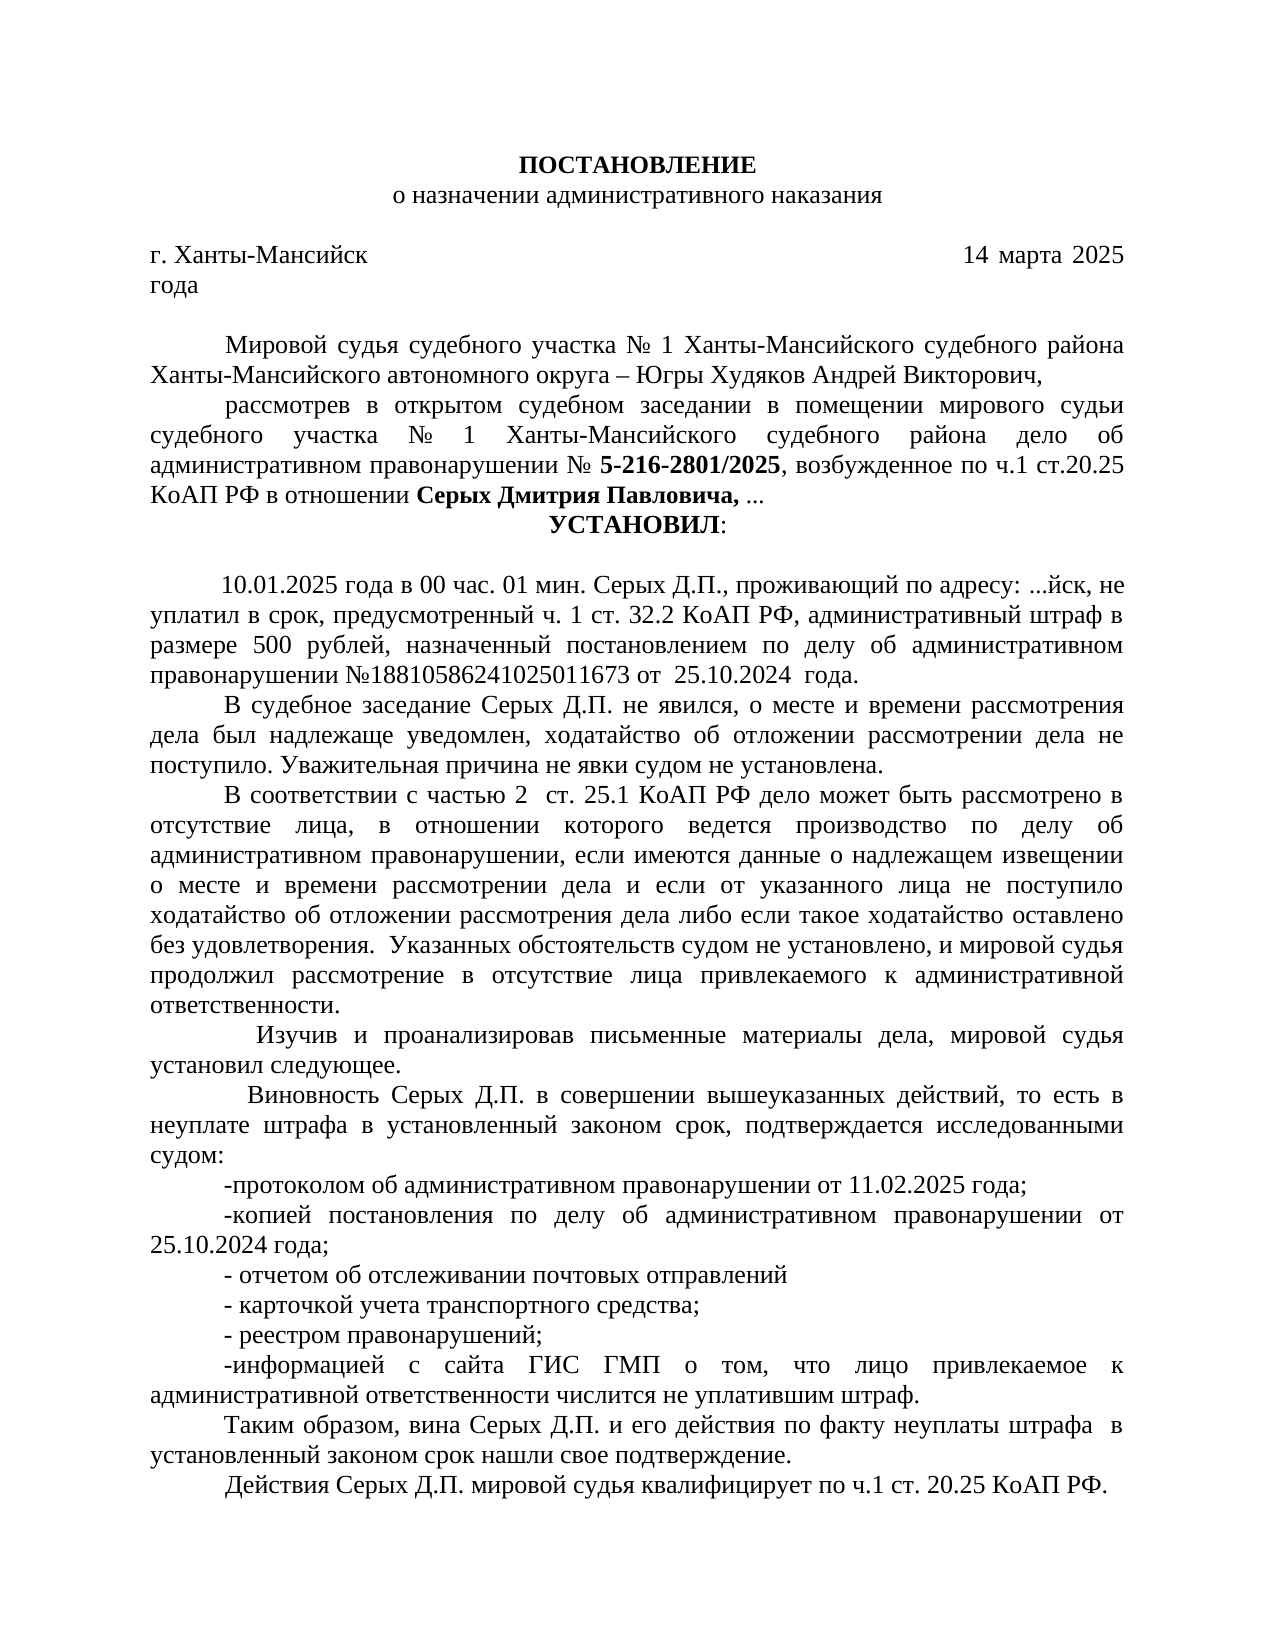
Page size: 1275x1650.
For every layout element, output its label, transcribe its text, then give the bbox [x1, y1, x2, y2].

text о назначении административного наказания [150, 179, 1125, 209]
text УСТАНОВИЛ: [150, 509, 1125, 539]
text Изучив и проанализировав письменные материалы дела, мировой судья установил следующее. [150, 1019, 1125, 1079]
text -протоколом об административном правонарушении от 11.02.2025 года; [150, 1169, 1125, 1199]
text Виновность Серых Д.П. в совершении вышеуказанных действий, то есть в неуплате штрафа в установленный законом срок, подтверждается исследованными судом: [150, 1079, 1125, 1169]
text Действия Серых Д.П. мировой судья квалифицирует по ч.1 ст. 20.25 КоАП РФ. [150, 1469, 1125, 1499]
text 10.01.2025 года в 00 час. 01 мин. Серых Д.П., проживающий по адресу: ...йск, не уплатил в срок, предусмотренный ч. 1 ст. 32.2 КоАП РФ, административный штраф в размере 500 рублей, назначенный постановлением по делу об административном правонарушении №18810586241025011673 от 25.10.2024 года. [150, 569, 1125, 689]
text -копией постановления по делу об административном правонарушении от 25.10.2024 года; [150, 1199, 1125, 1259]
text -информацией с сайта ГИС ГМП о том, что лицо привлекаемое к административной ответственности числится не уплатившим штраф. [150, 1349, 1125, 1409]
text г. Ханты-Мансийск 14 марта 2025 года [150, 239, 1125, 299]
text ПОСТАНОВЛЕНИЕ [150, 150, 1125, 179]
text В соответствии с частью 2 ст. 25.1 КоАП РФ дело может быть рассмотрено в отсутствие лица, в отношении которого ведется производство по делу об административном правонарушении, если имеются данные о надлежащем извещении о месте и времени рассмотрении дела и если от указанного лица не поступило ходатайство об отложении рассмотрения дела либо если такое ходатайство оставлено без удовлетворения. Указанных обстоятельств судом не установлено, и мировой судья продолжил рассмотрение в отсутствие лица привлекаемого к административной ответственности. [150, 779, 1125, 1019]
text Мировой судья судебного участка № 1 Ханты-Мансийского судебного района Ханты-Мансийского автономного округа – Югры Худяков Андрей Викторович, [150, 329, 1125, 389]
text рассмотрев в открытом судебном заседании в помещении мирового судьи судебного участка № 1 Ханты-Мансийского судебного района дело об административном правонарушении № 5-216-2801/2025, возбужденное по ч.1 ст.20.25 КоАП РФ в отношении Серых Дмитрия Павловича, ... [150, 389, 1125, 509]
text - реестром правонарушений; [150, 1319, 1125, 1349]
text - отчетом об отслеживании почтовых отправлений [150, 1259, 1125, 1289]
text В судебное заседание Серых Д.П. не явился, о месте и времени рассмотрения дела был надлежаще уведомлен, ходатайство об отложении рассмотрении дела не поступило. Уважительная причина не явки судом не установлена. [150, 689, 1125, 779]
text Таким образом, вина Серых Д.П. и его действия по факту неуплаты штрафа в установленный законом срок нашли свое подтверждение. [150, 1409, 1125, 1469]
text - карточкой учета транспортного средства; [150, 1289, 1125, 1319]
